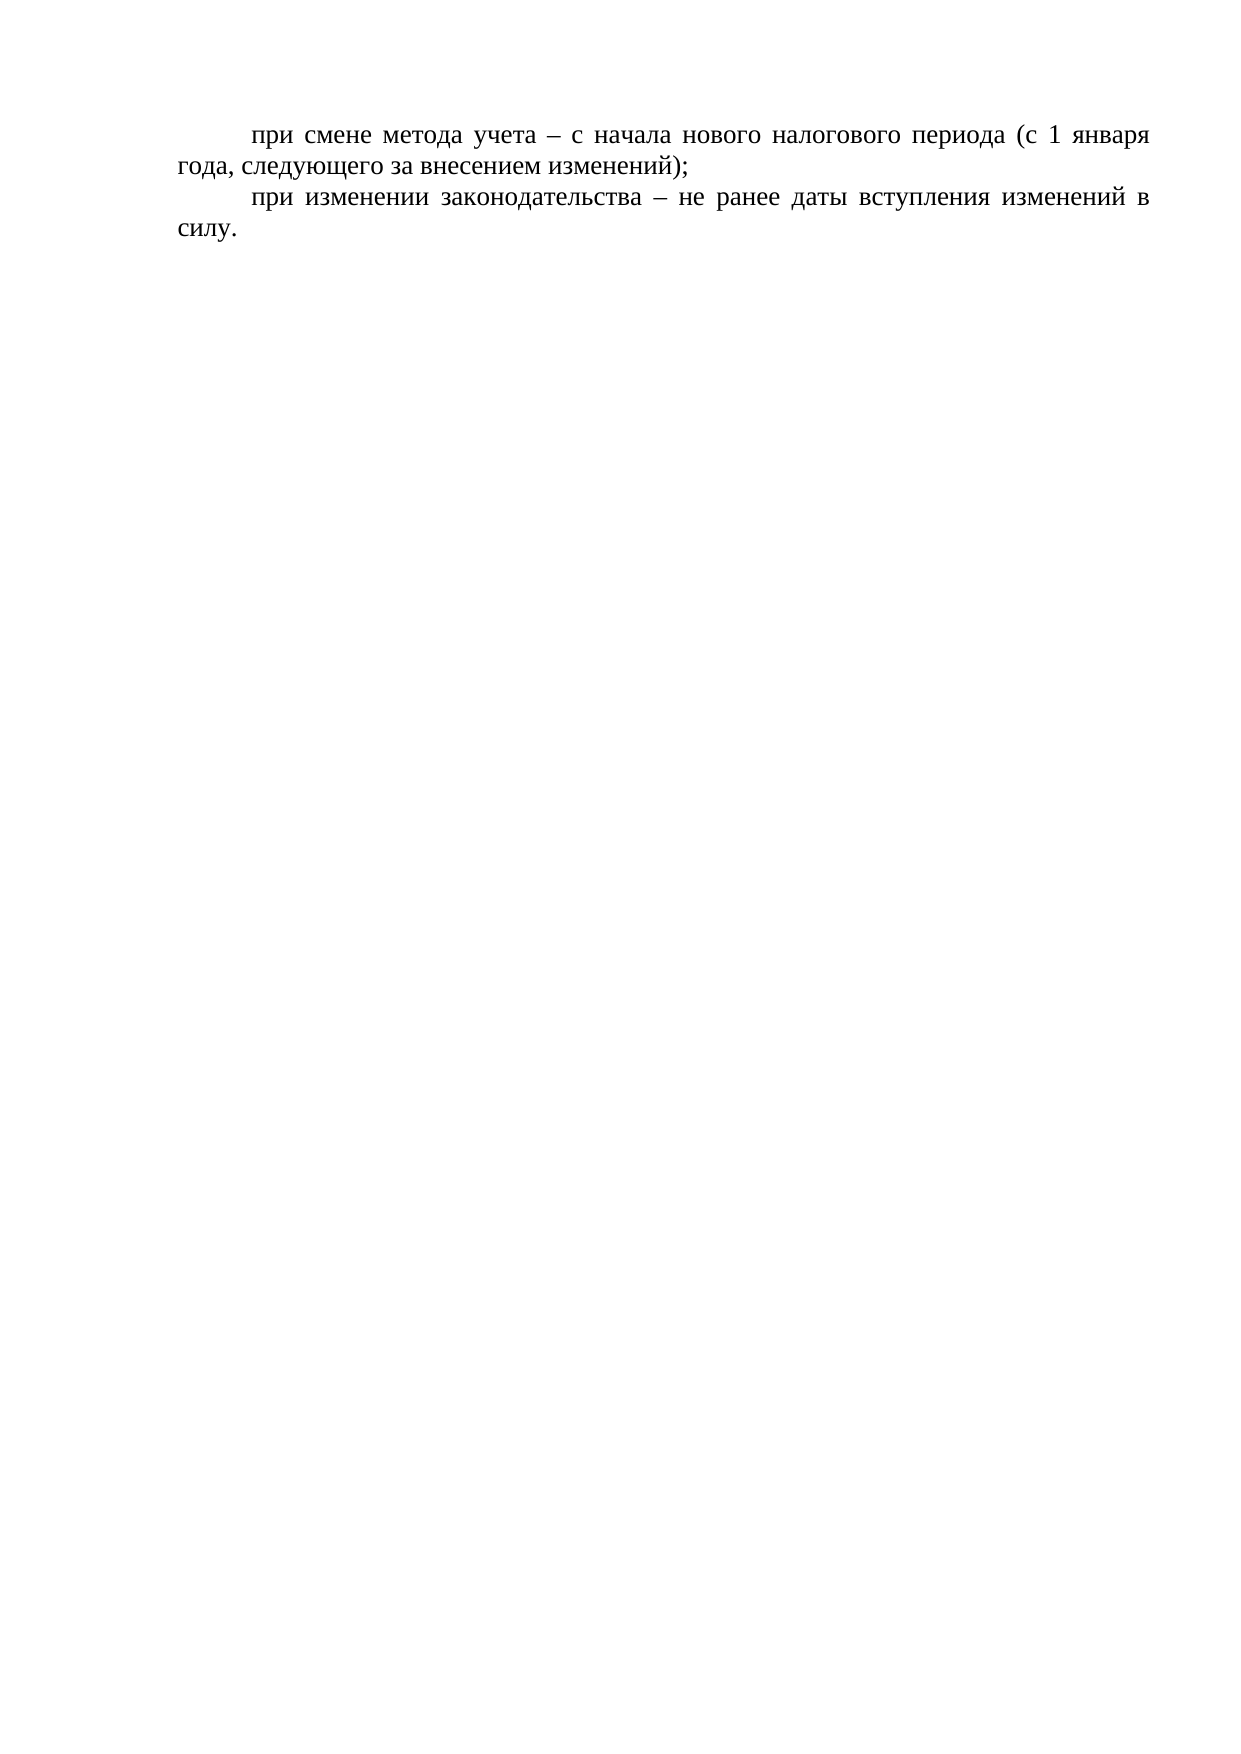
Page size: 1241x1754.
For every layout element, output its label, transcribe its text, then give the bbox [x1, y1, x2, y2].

text при изменении законодательства – не ранее даты вступления изменений в силу. [177, 180, 1152, 243]
text при смене метода учета – с начала нового налогового периода (с 1 января года, следующего за внесением изменений); [177, 118, 1152, 180]
